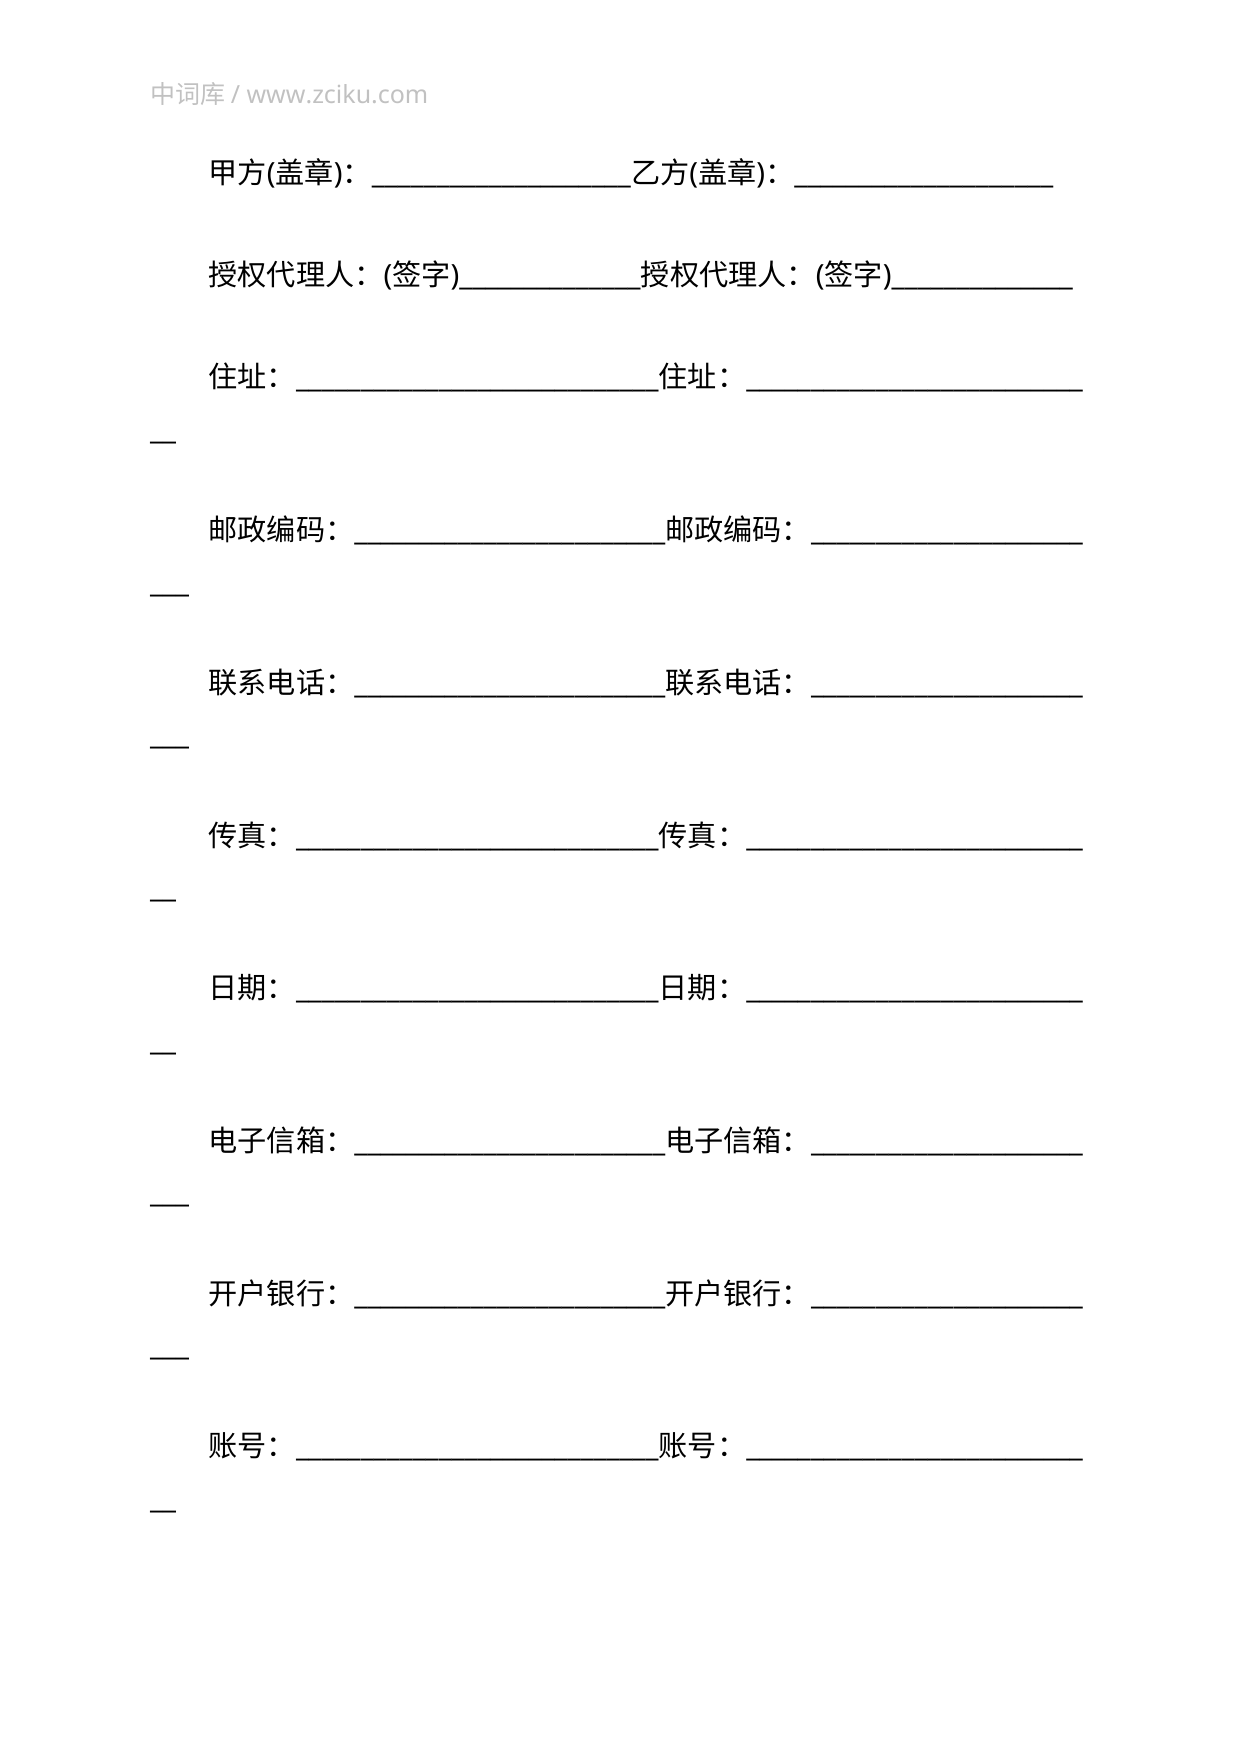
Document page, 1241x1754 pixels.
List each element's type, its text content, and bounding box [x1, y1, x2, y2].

text 住址：____________________________住址：____________________________ [150, 354, 1090, 448]
text 甲方(盖章)：____________________乙方(盖章)：____________________ [150, 150, 1090, 192]
text 日期：____________________________日期：____________________________ [150, 965, 1090, 1059]
text 传真：____________________________传真：____________________________ [150, 812, 1090, 906]
text 授权代理人：(签字)______________授权代理人：(签字)______________ [150, 252, 1090, 294]
text 账号：____________________________账号：____________________________ [150, 1423, 1090, 1517]
text 电子信箱：________________________电子信箱：________________________ [150, 1117, 1090, 1211]
text 开户银行：________________________开户银行：________________________ [150, 1270, 1090, 1364]
text 联系电话：________________________联系电话：________________________ [150, 659, 1090, 753]
text 邮政编码：________________________邮政编码：________________________ [150, 507, 1090, 601]
